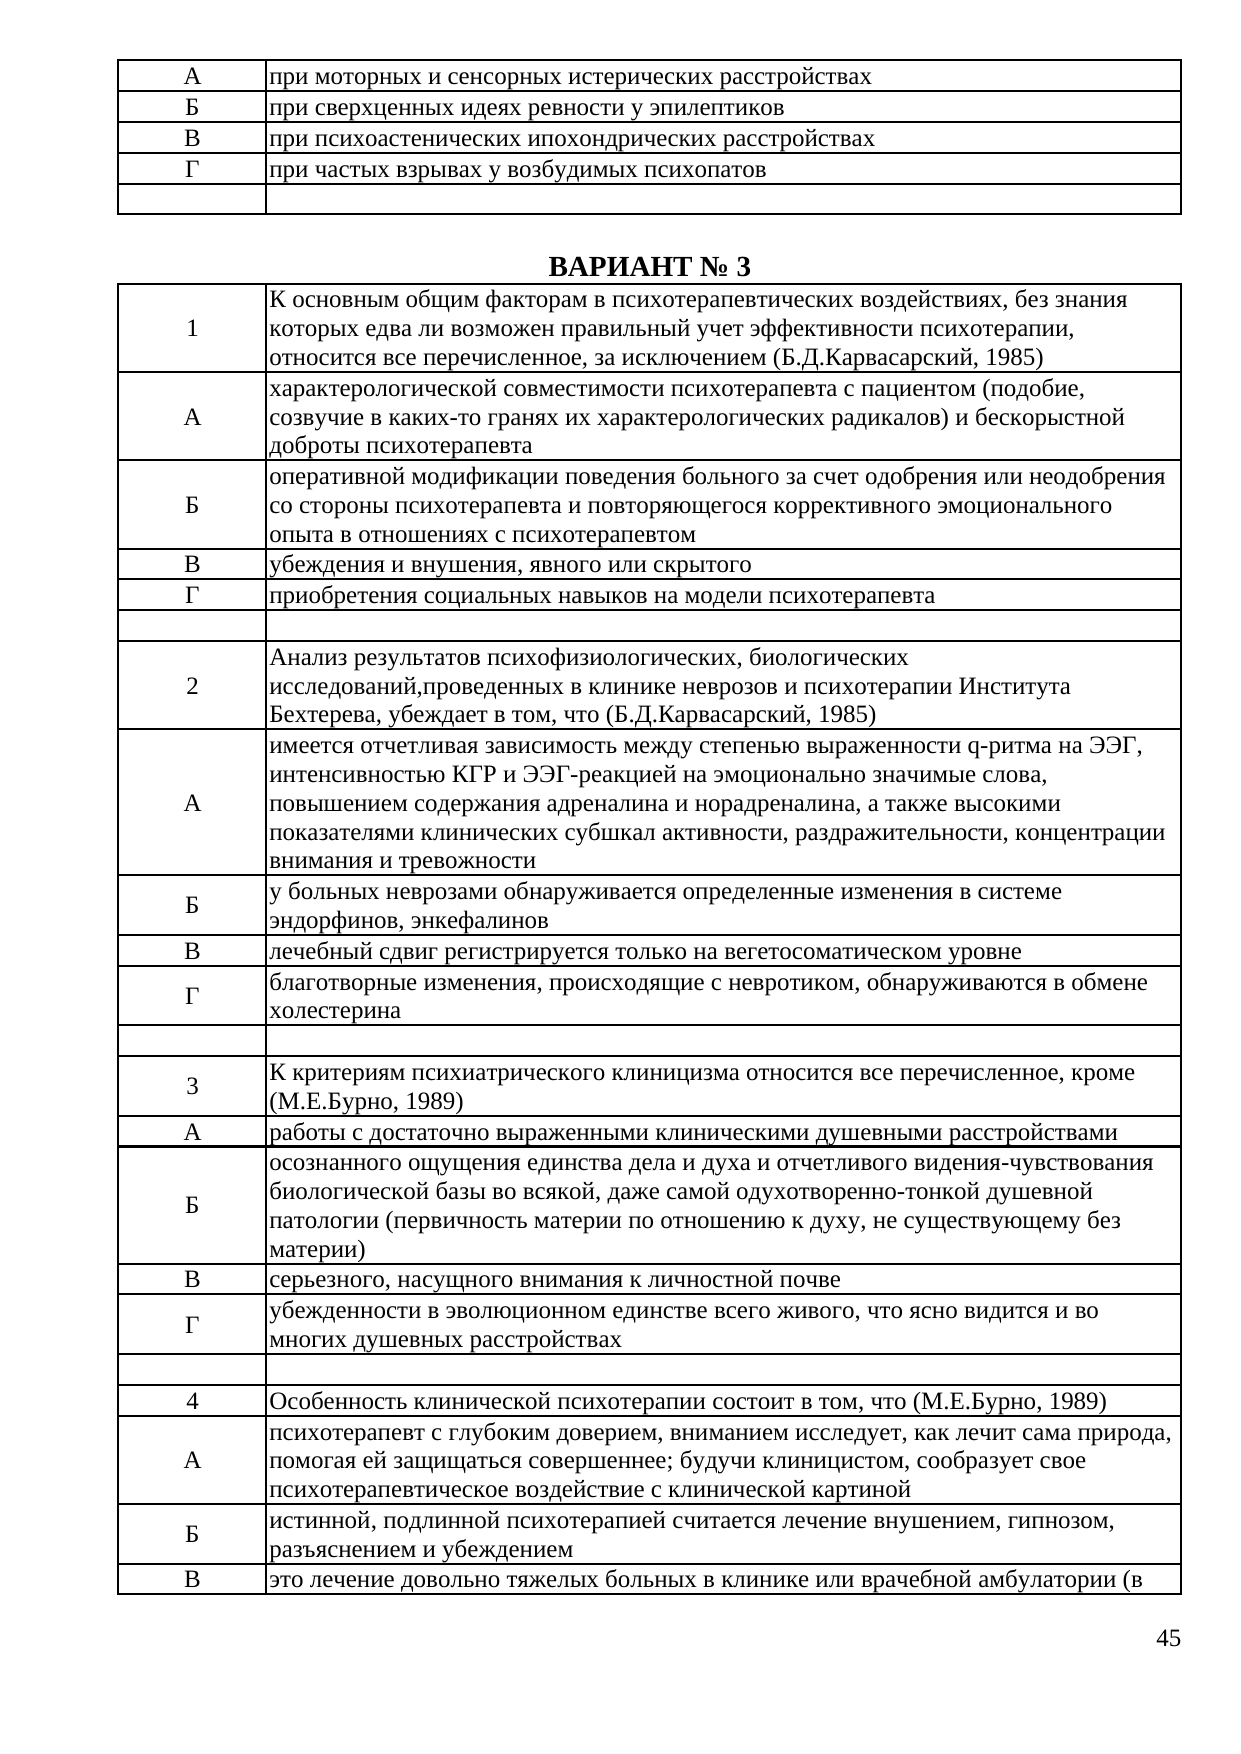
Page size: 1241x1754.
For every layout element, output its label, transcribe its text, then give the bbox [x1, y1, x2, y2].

table_cell Анализ результатов психофизиологических, биологических исследований,проведенных в клинике неврозов и психотерапии Института Бехтерева, убеждает в том, что (Б.Д.Карвасарский, 1985) [267, 642, 1180, 728]
table_cell Г [119, 967, 265, 1024]
table_cell Б [119, 1505, 265, 1562]
table_cell 2 [119, 642, 265, 728]
table_cell Б [119, 876, 265, 934]
table_cell В [119, 1265, 265, 1293]
table_cell В [119, 1565, 265, 1593]
table_cell характерологической совместимости психотерапевта с пациентом (подобие, созвучие в каких-то гранях их характерологических радикалов) и бескорыстной доброты психотерапевта [267, 373, 1180, 459]
table_cell при моторных и сенсорных истерических расстройствах [267, 61, 1180, 90]
table_cell серьезного, насущного внимания к личностной почве [267, 1265, 1180, 1293]
table_cell [119, 185, 265, 213]
table_cell [267, 1355, 1180, 1384]
table_cell осознанного ощущения единства дела и духа и отчетливого видения-чувствования биологической базы во всякой, даже самой одухотворенно-тонкой душевной патологии (первичность материи по отношению к духу, не существующему без материи) [267, 1148, 1180, 1262]
table_cell имеется отчетливая зависимость между степенью выраженности q-ритма на ЭЭГ, интенсивностью КГР и ЭЭГ-реакцией на эмоционально значимые слова, повышением содержания адреналина и норадреналина, а также высокими показателями клинических субшкал активности, раздражительности, концентрации внимания и тревожности [267, 730, 1180, 874]
table_cell А [119, 373, 265, 459]
table_cell Г [119, 1295, 265, 1353]
table_cell истинной, подлинной психотерапией считается лечение внушением, гипнозом, разъяснением и убеждением [267, 1505, 1180, 1562]
table_cell приобретения социальных навыков на модели психотерапевта [267, 580, 1180, 609]
table_cell А [119, 61, 265, 90]
table_cell убеждения и внушения, явного или скрытого [267, 550, 1180, 578]
table_cell лечебный сдвиг регистрируется только на вегетосоматическом уровне [267, 936, 1180, 964]
table_cell при сверхценных идеях ревности у эпилептиков [267, 92, 1180, 121]
table_cell [267, 611, 1180, 640]
table_cell В [119, 936, 265, 964]
table_cell Б [119, 92, 265, 121]
table_cell Б [119, 461, 265, 547]
table_cell А [119, 1117, 265, 1145]
table_cell при психоастенических ипохондрических расстройствах [267, 123, 1180, 152]
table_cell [267, 1565, 1180, 1593]
table_cell 4 [119, 1386, 265, 1414]
table_header К основным общим факторам в психотерапевтических воздействиях, без знания которых едва ли возможен правильный учет эффективности психотерапии, относится все перечисленное, за исключением (Б.Д.Карвасарский, 1985) [267, 285, 1180, 371]
table_cell Б [119, 1148, 265, 1262]
table_cell Г [119, 580, 265, 609]
table_cell К критериям психиатрического клиницизма относится все перечисленное, кроме (М.Е.Бурно, 1989) [267, 1057, 1180, 1114]
table_cell работы с достаточно выраженными клиническими душевными расстройствами [267, 1117, 1180, 1145]
table_cell Особенность клинической психотерапии состоит в том, что (М.Е.Бурно, 1989) [267, 1386, 1180, 1414]
table_cell психотерапевт с глубоким доверием, вниманием исследует, как лечит сама природа, помогая ей защищаться совершеннее; будучи клиницистом, сообразует свое психотерапевтическое воздействие с клинической картиной [267, 1417, 1180, 1503]
table_cell А [119, 1417, 265, 1503]
table_cell [119, 611, 265, 640]
table_cell А [119, 730, 265, 874]
table_cell [267, 1026, 1180, 1055]
table_cell оперативной модификации поведения больного за счет одобрения или неодобрения со стороны психотерапевта и повторяющегося коррективного эмоционального опыта в отношениях с психотерапевтом [267, 461, 1180, 547]
table_cell благотворные изменения, происходящие с невротиком, обнаруживаются в обмене холестерина [267, 967, 1180, 1024]
table_cell при частых взрывах у возбудимых психопатов [267, 154, 1180, 182]
table_header 1 [119, 285, 265, 371]
table_cell Г [119, 154, 265, 182]
table_cell В [119, 123, 265, 152]
table_cell [267, 185, 1180, 213]
table_cell 3 [119, 1057, 265, 1114]
table_cell у больных неврозами обнаруживается определенные изменения в системе эндорфинов, энкефалинов [267, 876, 1180, 934]
table_cell В [119, 550, 265, 578]
table_cell [119, 1026, 265, 1055]
text ВАРИАНТ № 3 [118, 249, 1181, 282]
table_cell [119, 1355, 265, 1384]
table_cell убежденности в эволюционном единстве всего живого, что ясно видится и во многих душевных расстройствах [267, 1295, 1180, 1353]
